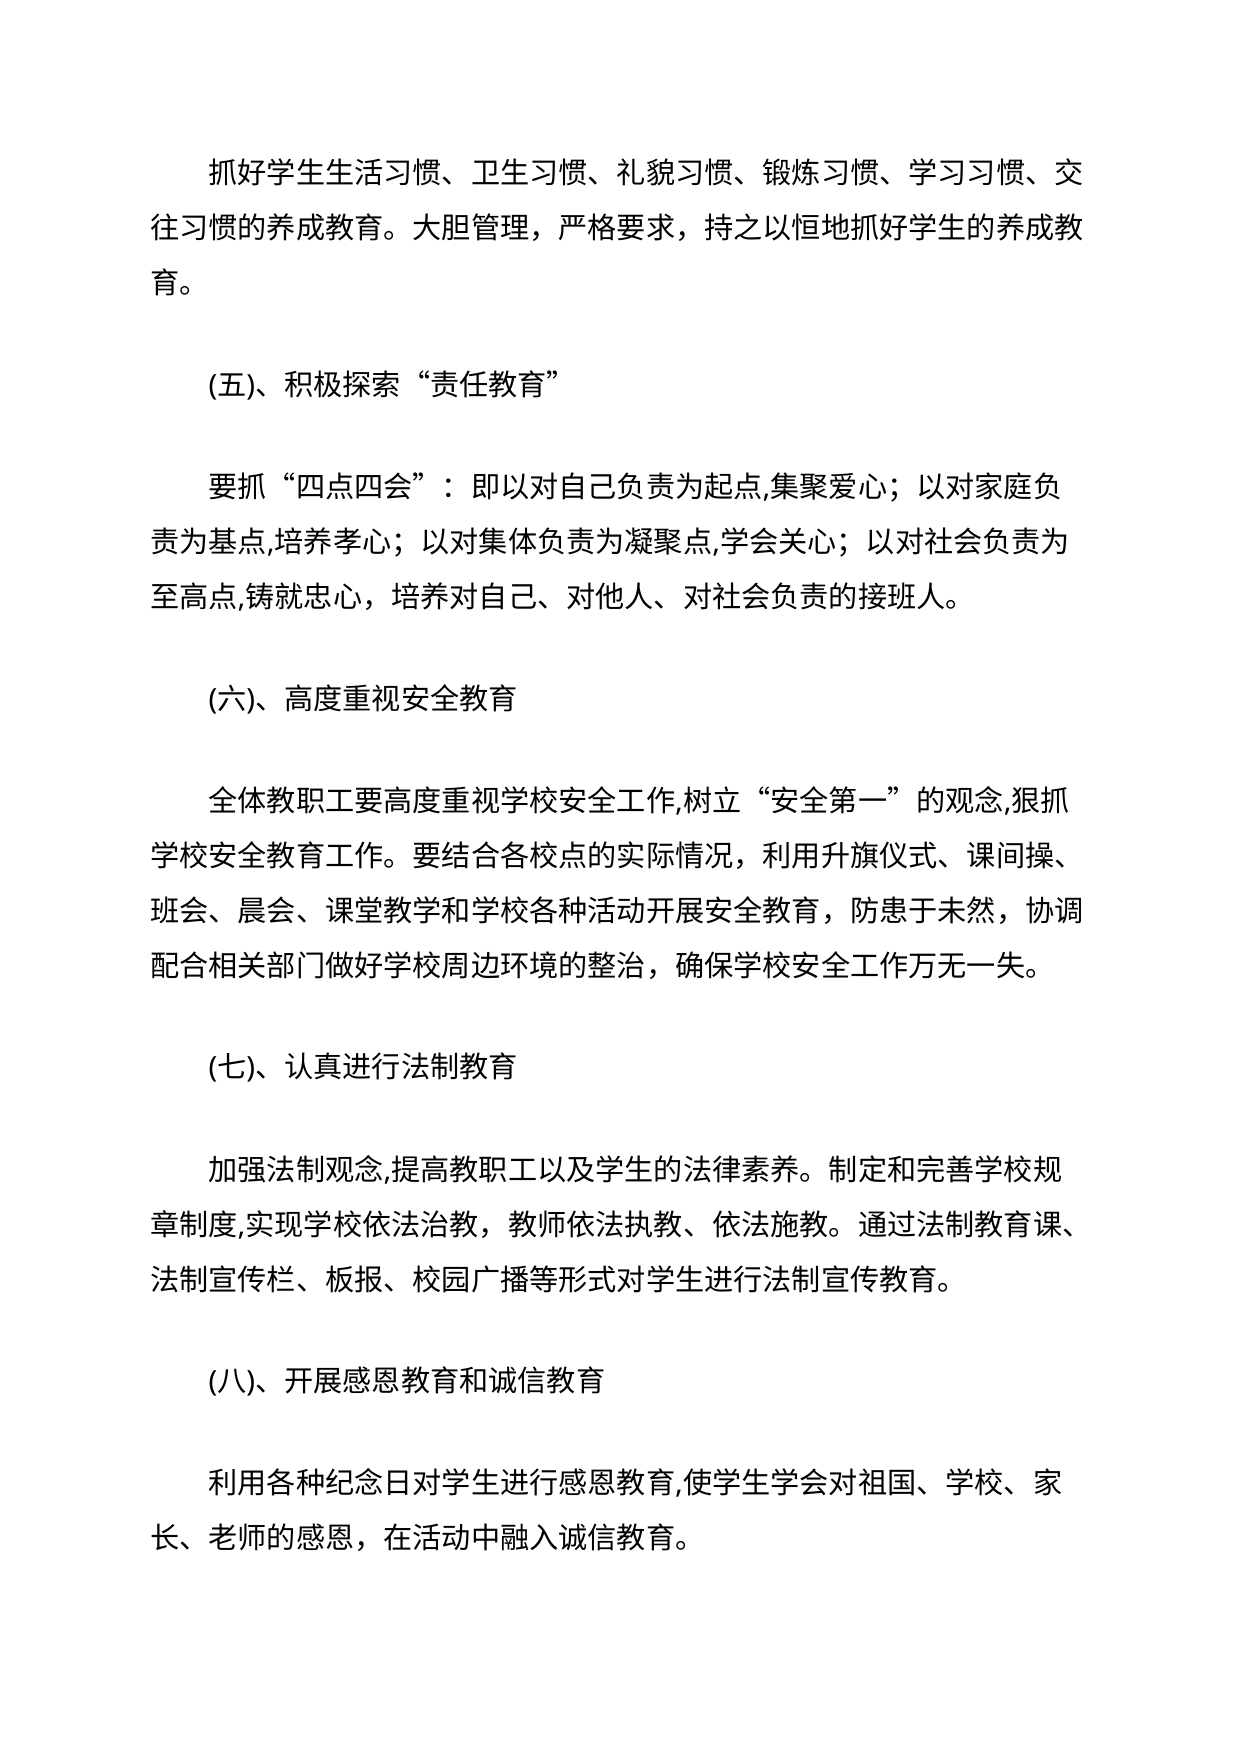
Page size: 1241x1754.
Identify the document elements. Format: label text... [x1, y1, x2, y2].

text 利用各种纪念日对学生进行感恩教育,使学生学会对祖国、学校、家长、老师的感恩，在活动中融入诚信教育。 [150, 1460, 1090, 1557]
text (八)、开展感恩教育和诚信教育 [150, 1358, 1090, 1400]
text (七)、认真进行法制教育 [150, 1044, 1090, 1086]
text 加强法制观念,提高教职工以及学生的法律素养。制定和完善学校规章制度,实现学校依法治教，教师依法执教、依法施教。通过法制教育课、法制宣传栏、板报、校园广播等形式对学生进行法制宣传教育。 [150, 1146, 1090, 1298]
text 抓好学生生活习惯、卫生习惯、礼貌习惯、锻炼习惯、学习习惯、交往习惯的养成教育。大胆管理，严格要求，持之以恒地抓好学生的养成教育。 [150, 150, 1090, 302]
text (五)、积极探索“责任教育” [150, 362, 1090, 404]
text 全体教职工要高度重视学校安全工作,树立“安全第一”的观念,狠抓学校安全教育工作。要结合各校点的实际情况，利用升旗仪式、课间操、班会、晨会、课堂教学和学校各种活动开展安全教育，防患于未然，协调配合相关部门做好学校周边环境的整治，确保学校安全工作万无一失。 [150, 777, 1090, 984]
text (六)、高度重视安全教育 [150, 676, 1090, 718]
text 要抓“四点四会”：即以对自己负责为起点,集聚爱心；以对家庭负责为基点,培养孝心；以对集体负责为凝聚点,学会关心；以对社会负责为至高点,铸就忠心，培养对自己、对他人、对社会负责的接班人。 [150, 463, 1090, 616]
